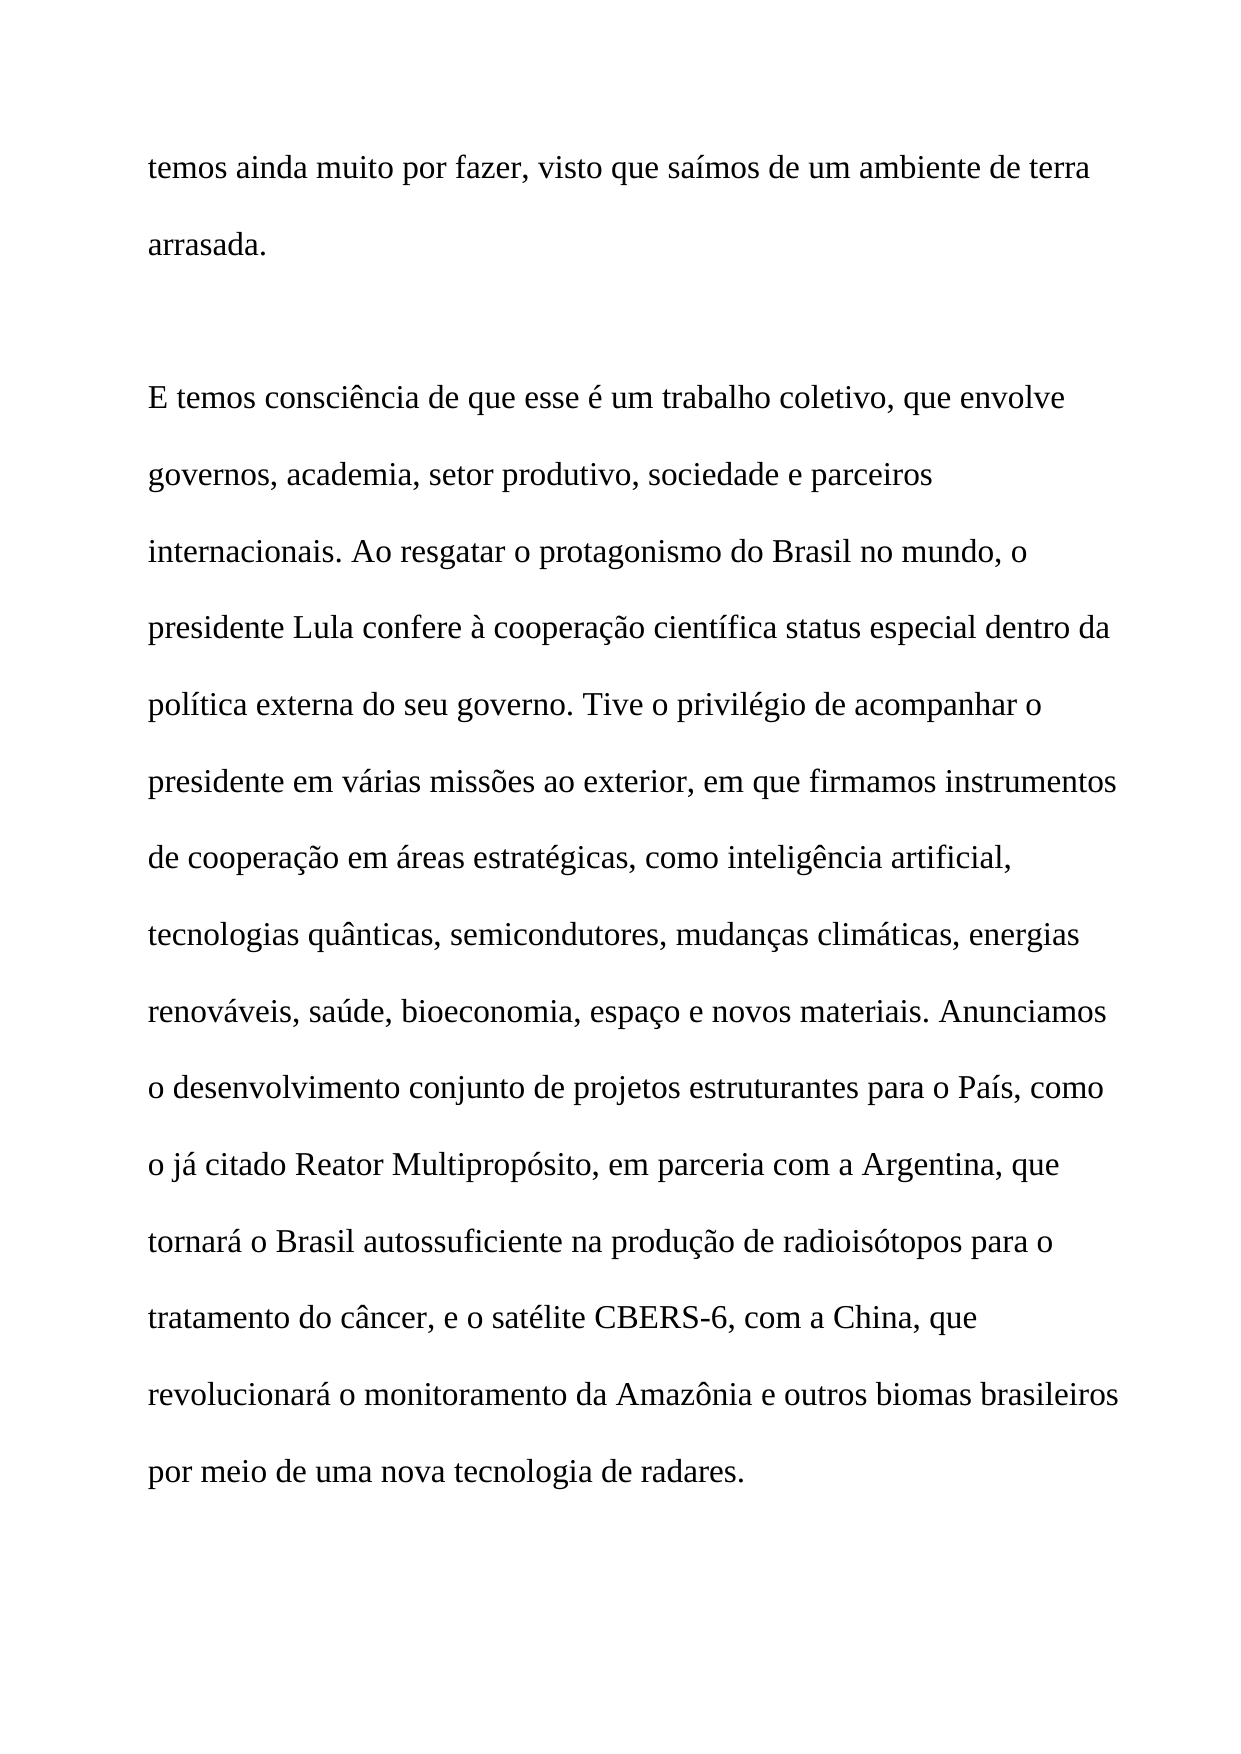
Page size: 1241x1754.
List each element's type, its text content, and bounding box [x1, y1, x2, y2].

text E temos consciência de que esse é um trabalho coletivo, que envolve governos, academia, setor produtivo, sociedade e parceiros internacionais. Ao resgatar o protagonismo do Brasil no mundo, o presidente Lula confere à cooperação científica status especial dentro da política externa do seu governo. Tive o privilégio de acompanhar o presidente em várias missões ao exterior, em que firmamos instrumentos de cooperação em áreas estratégicas, como inteligência artificial, tecnologias quânticas, semicondutores, mudanças climáticas, energias renováveis, saúde, bioeconomia, espaço e novos materiais. Anunciamos o desenvolvimento conjunto de projetos estruturantes para o País, como o já citado Reator Multipropósito, em parceria com a Argentina, que tornará o Brasil autossuficiente na produção de radioisótopos para o tratamento do câncer, e o satélite CBERS-6, com a China, que revolucionará o monitoramento da Amazônia e outros biomas brasileiros por meio de uma nova tecnologia de radares. [148, 378, 1122, 1489]
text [148, 148, 1122, 263]
